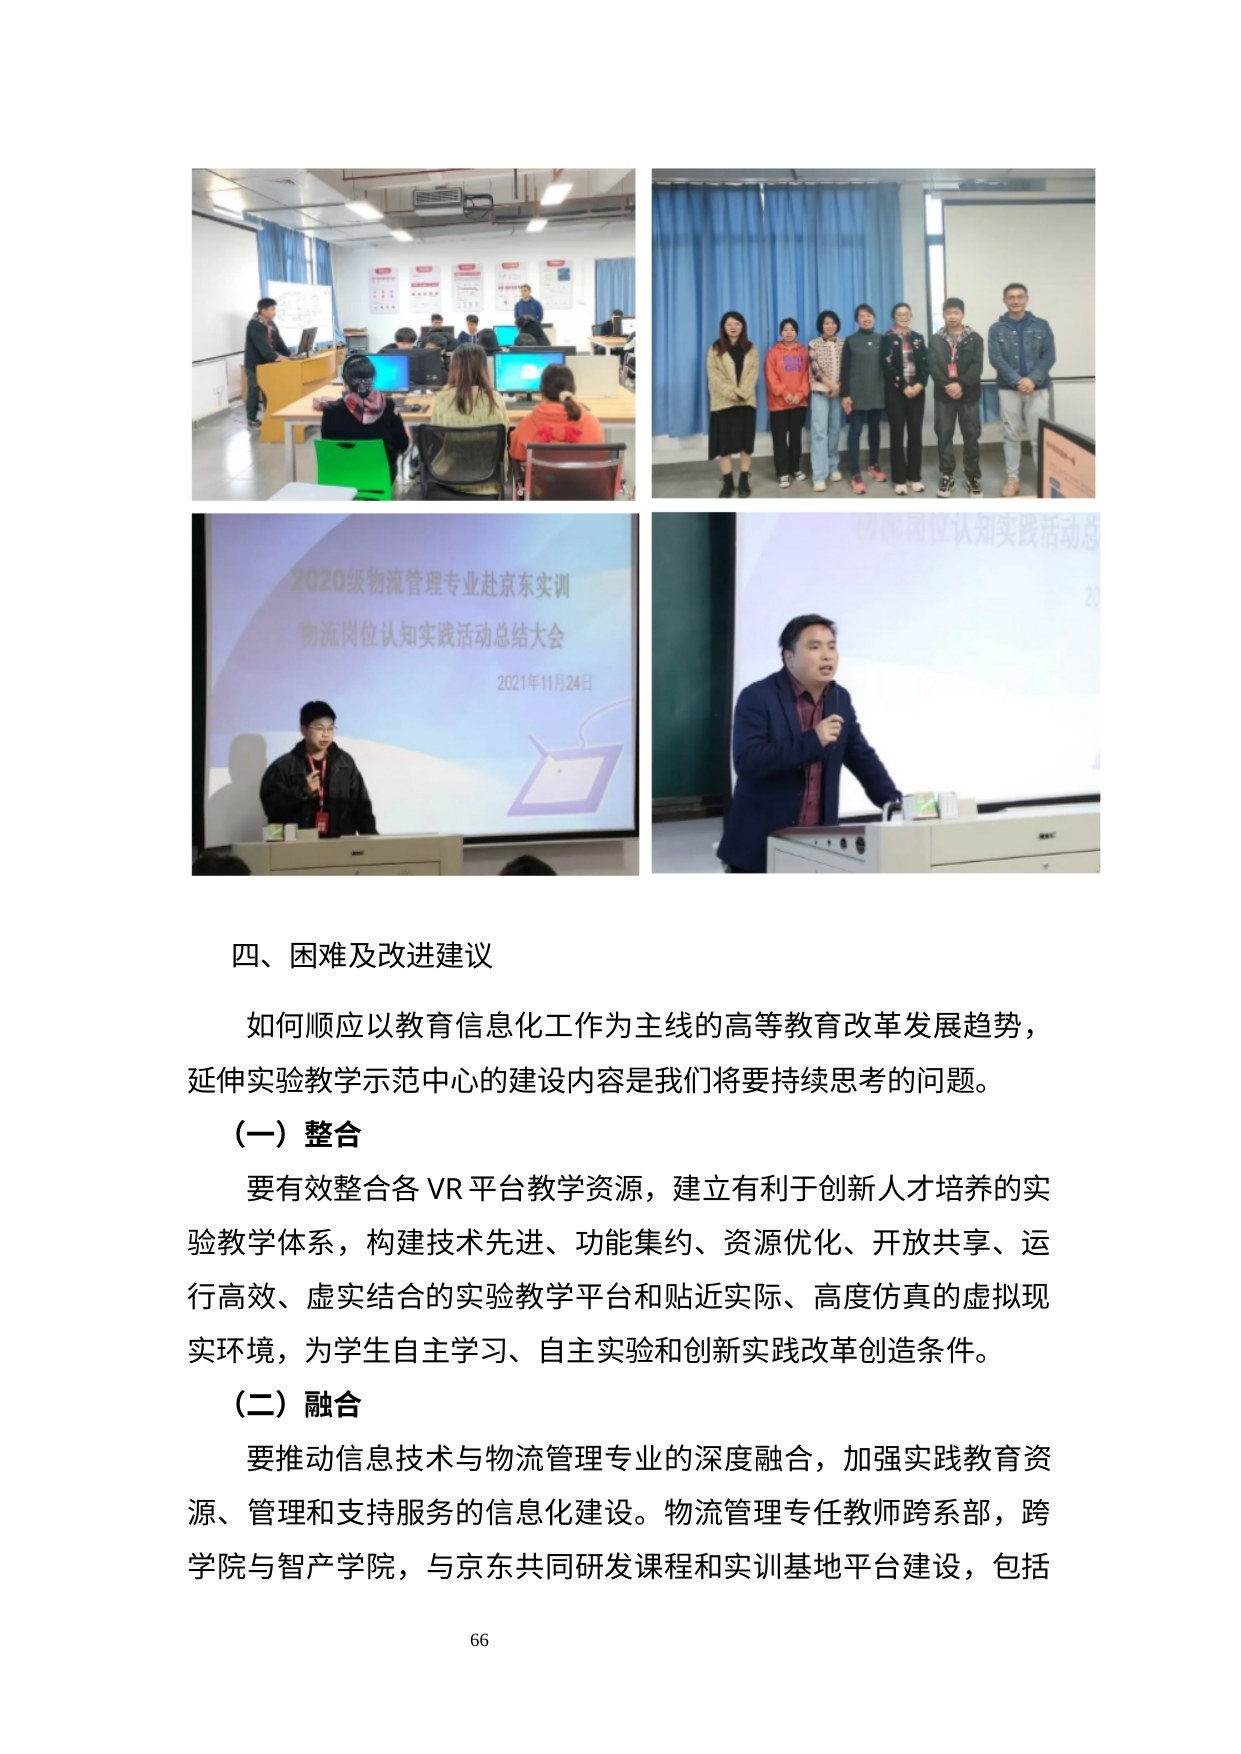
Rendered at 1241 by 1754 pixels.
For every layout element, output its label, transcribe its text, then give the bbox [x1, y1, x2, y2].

text 如何顺应以教育信息化工作为主线的高等教育改革发展趋势，延伸实验教学示范中心的建设内容是我们将要持续思考的问题。 [187, 1003, 1053, 1099]
list （二）融合 [187, 1382, 1053, 1424]
list （一）整合 [187, 1111, 1053, 1153]
picture [187, 162, 1108, 881]
text 要有效整合各VR平台教学资源，建立有利于创新人才培养的实验教学体系，构建技术先进、功能集约、资源优化、开放共享、运行高效、虚实结合的实验教学平台和贴近实际、高度仿真的虚拟现实环境，为学生自主学习、自主实验和创新实践改革创造条件。 [187, 1165, 1053, 1370]
list 四、困难及改进建议 [187, 933, 1053, 975]
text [187, 1436, 1053, 1586]
